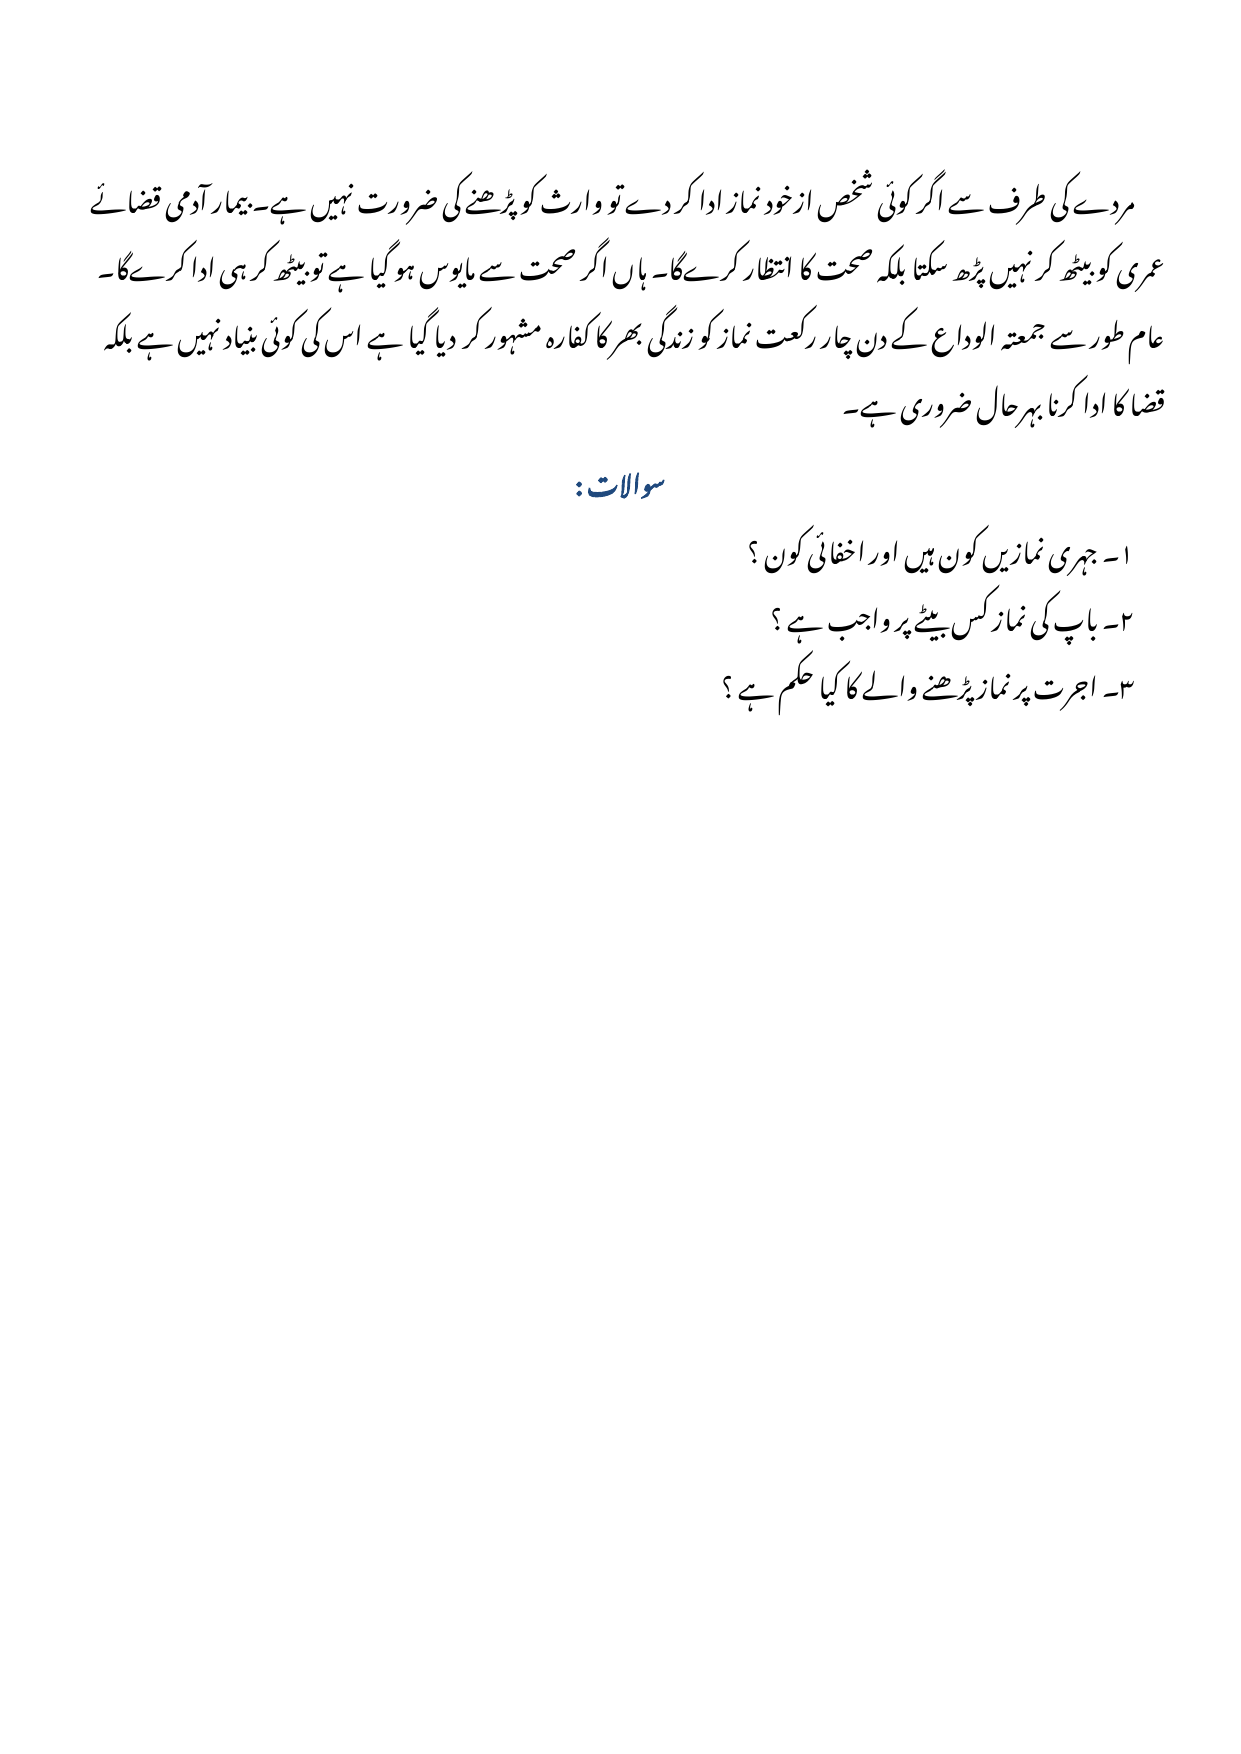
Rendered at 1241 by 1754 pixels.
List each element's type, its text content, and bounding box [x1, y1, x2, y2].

text ۱۔ جہری نمازیں کون ہیں اور اخفائی کون ؟ [75, 512, 1165, 580]
text ۲۔ باپ کی نماز کس بیٹے پر واجب ہے ؟ [75, 580, 1165, 648]
text ۳۔ اجرت پر نماز پڑھنے والے کا کیا حکم ہے ؟ [75, 648, 1165, 716]
text مردے کی طرف سے اگر کوئی شخص ازخود نماز ادا کر دے تو وارث کو پڑھنے کی ضرورت نہیں ہے۔ بیمار آدمی قضائے عمری کو بیٹھ کر نہیں پڑھ سکتا بلکہ صحت کا انتظار کرےگا۔ ہاں اگر صحت سے مایوس ہو گیا ہے تو بیٹھ کر ہی ادا کرےگا۔عام طور سے جمعتہ الوداع کے دن چار رکعت نماز کو زندگی بھر کا کفارہ مشہور کر دیا گیا ہے اس کی کوئی بنیاد نہیں ہے بلکہ قضا کا ادا کرنا بہرحال ضروری ہے۔ [75, 161, 1165, 432]
subtitle سوالات : [75, 445, 1165, 512]
